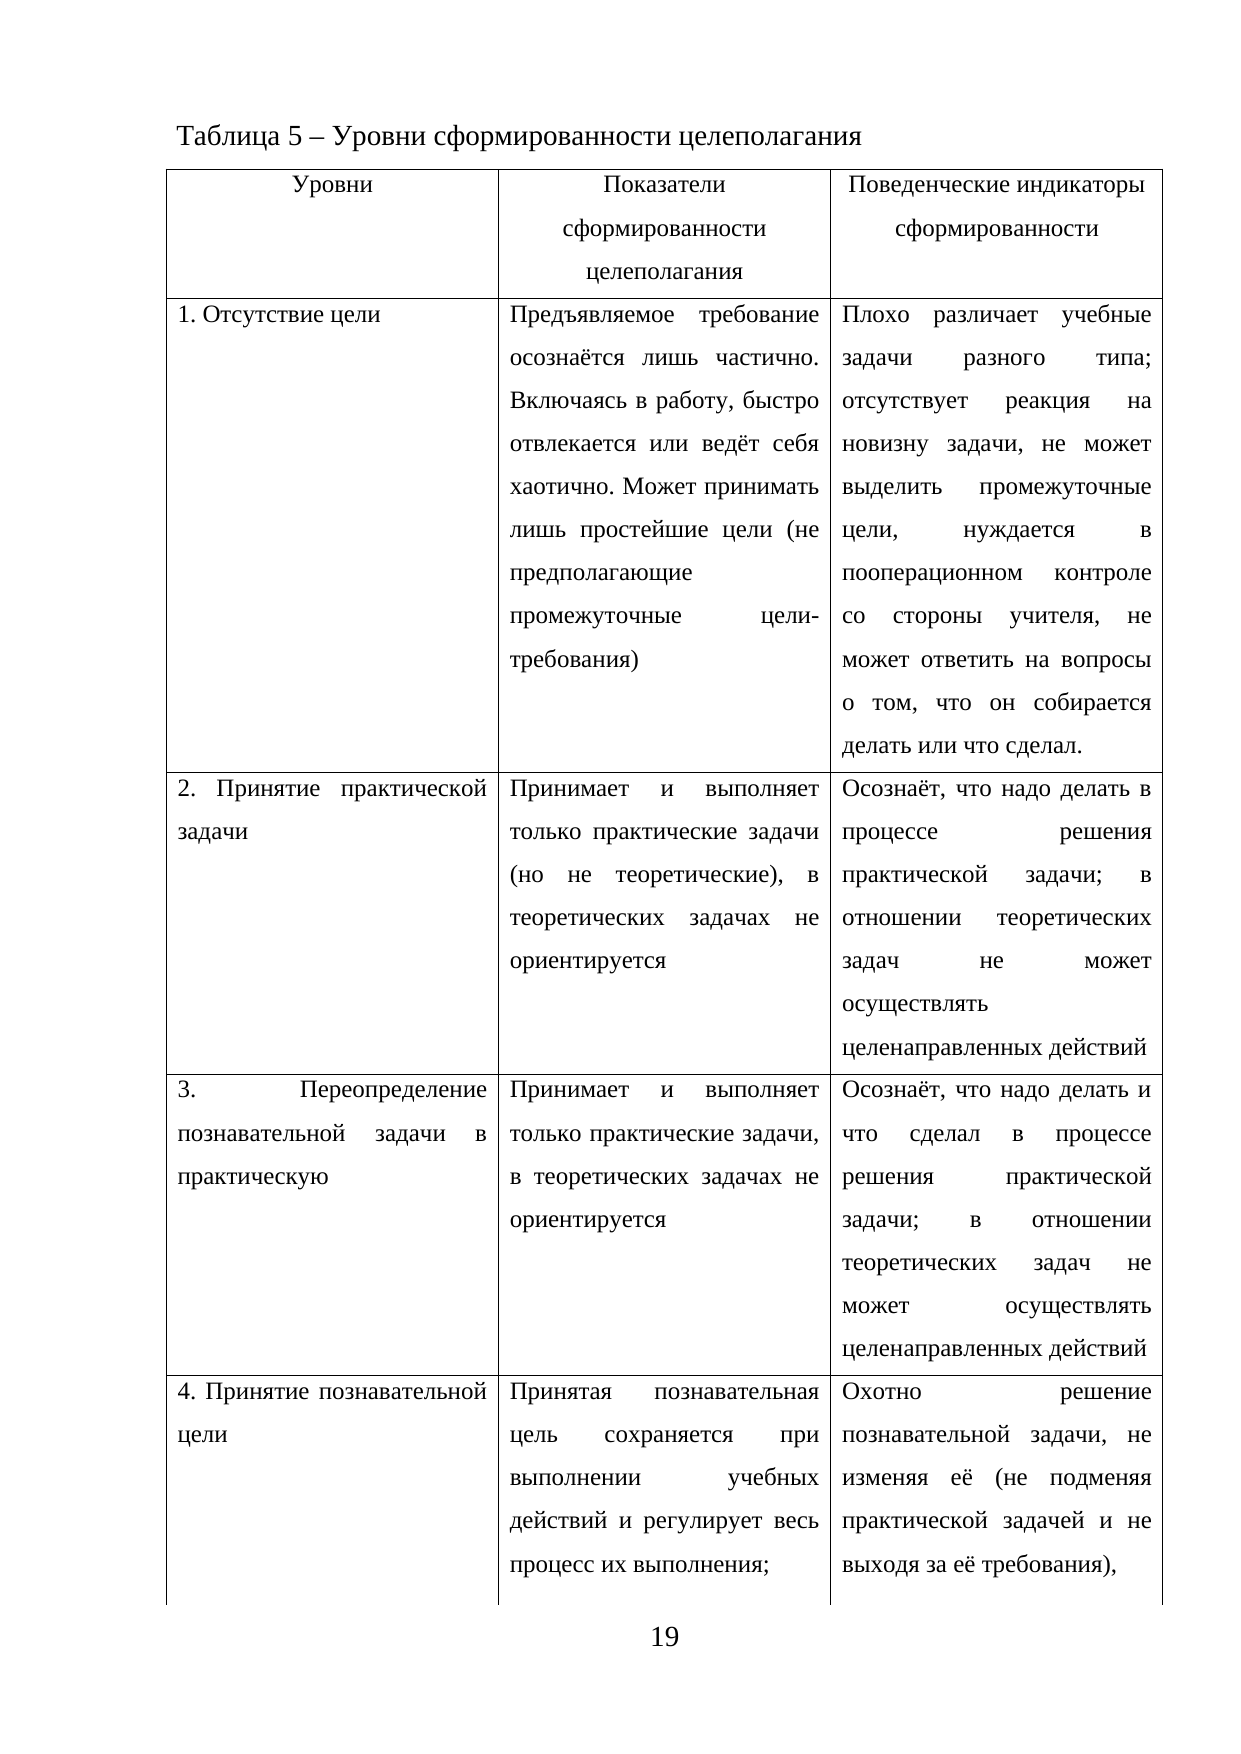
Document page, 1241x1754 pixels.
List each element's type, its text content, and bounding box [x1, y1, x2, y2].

table_cell Плохо различает учебные задачи разного типа; отсутствует реакция на новизну задачи, не может выделить промежуточные цели, нуждается в пооперационном контроле со стороны учителя, не может ответить на вопросы о том, что он собирается делать или что сделал. [831, 299, 1162, 772]
table_cell Осознаёт, что надо делать в процессе решения практической задачи; в отношении теоретических задач не может осуществлять целенаправленных действий [831, 773, 1162, 1073]
table_cell Осознаёт, что надо делать и что сделал в процессе решения практической задачи; в отношении теоретических задач не может осуществлять целенаправленных действий [831, 1075, 1162, 1375]
table_header Уровни [167, 170, 498, 298]
table_cell 4. Принятие познавательной цели [167, 1376, 498, 1605]
table_cell Принятая познавательная цель сохраняется при выполнении учебных действий и регулирует весь процесс их выполнения; [499, 1376, 830, 1605]
list Таблица 5 – Уровни сформированности целеполагания [176, 118, 1152, 152]
table_cell Предъявляемое требование осознаётся лишь частично. Включаясь в работу, быстро отвлекается или ведёт себя хаотично. Может принимать лишь простейшие цели (не предполагающие промежуточные цели-требования) [499, 299, 830, 772]
table_cell Охотно решение познавательной задачи, не изменяя её (не подменяя практической задачей и не выходя за её требования), [831, 1376, 1162, 1605]
table_header Показатели сформированности целеполагания [499, 170, 830, 298]
table_cell 2. Принятие практической задачи [167, 773, 498, 1073]
table_header Поведенческие индикаторы сформированности [831, 170, 1162, 298]
table_cell 3. Переопределение познавательной задачи в практическую [167, 1075, 498, 1375]
table_cell 1. Отсутствие цели [167, 299, 498, 772]
table_cell Принимает и выполняет только практические задачи, в теоретических задачах не ориентируется [499, 1075, 830, 1375]
table_cell Принимает и выполняет только практические задачи (но не теоретические), в теоретических задачах не ориентируется [499, 773, 830, 1073]
